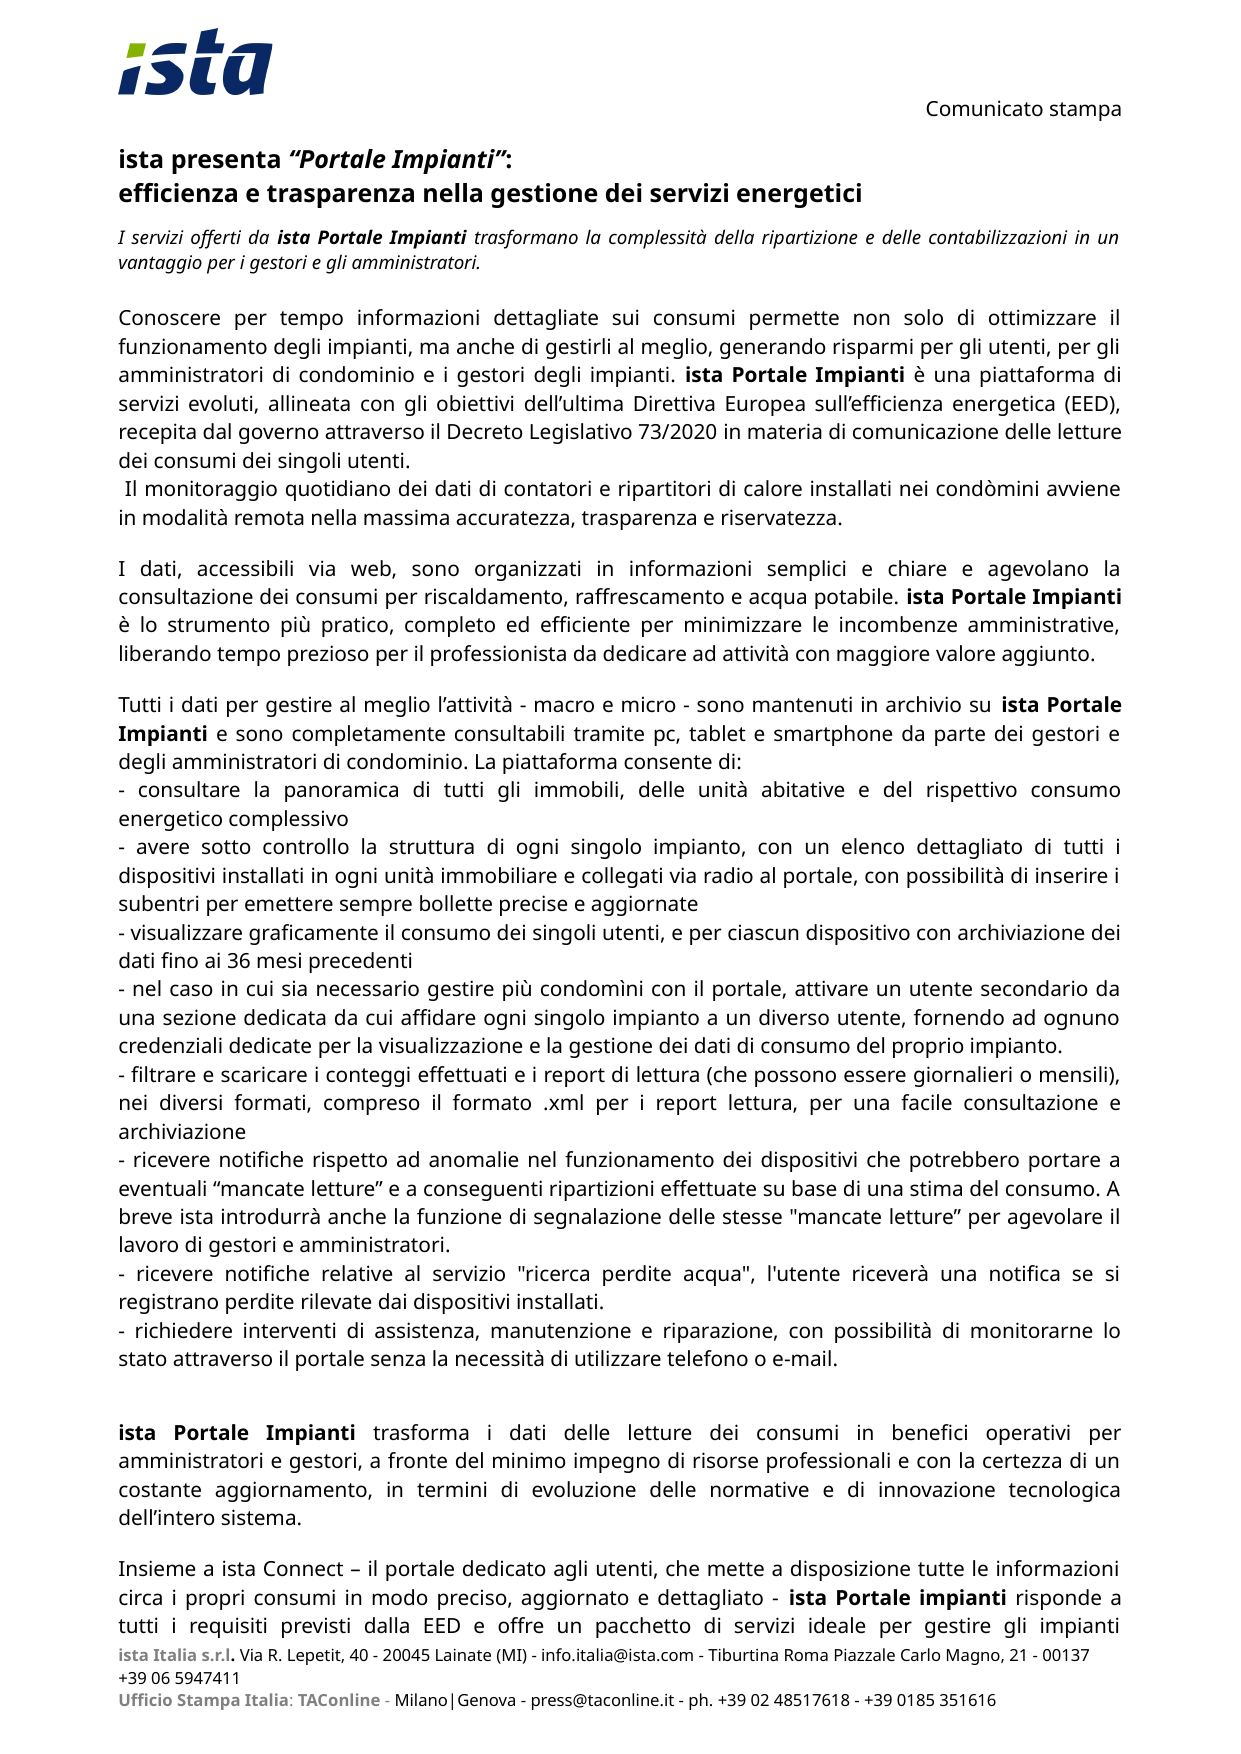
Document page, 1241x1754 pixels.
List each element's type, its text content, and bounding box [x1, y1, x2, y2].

text I dati, accessibili via web, sono organizzati in informazioni semplici e chiare e agevolano la consultazione dei consumi per riscaldamento, raffrescamento e acqua potabile. ista Portale Impianti è lo strumento più pratico, completo ed efficiente per minimizzare le incombenze amministrative, liberando tempo prezioso per il professionista da dedicare ad attività con maggiore valore aggiunto. [118, 554, 1122, 667]
text - nel caso in cui sia necessario gestire più condomìni con il portale, attivare un utente secondario da una sezione dedicata da cui affidare ogni singolo impianto a un diverso utente, fornendo ad ognuno credenziali dedicate per la visualizzazione e la gestione dei dati di consumo del proprio impianto. [118, 974, 1122, 1060]
text - consultare la panoramica di tutti gli immobili, delle unità abitative e del rispettivo consumo energetico complessivo [118, 776, 1122, 832]
text - richiedere interventi di assistenza, manutenzione e riparazione, con possibilità di monitorarne lo stato attraverso il portale senza la necessità di utilizzare telefono o e-mail. [118, 1316, 1122, 1373]
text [118, 1554, 1122, 1640]
text - filtrare e scaricare i conteggi effettuati e i report di lettura (che possono essere giornalieri o mensili), nei diversi formati, compreso il formato .xml per i report lettura, per una facile consultazione e archiviazione [118, 1060, 1122, 1145]
text - visualizzare graficamente il consumo dei singoli utenti, e per ciascun dispositivo con archiviazione dei dati fino ai 36 mesi precedenti [118, 918, 1122, 974]
text ista presenta “Portale Impianti”: [118, 142, 1122, 176]
text Il monitoraggio quotidiano dei dati di contatori e ripartitori di calore installati nei condòmini avviene in modalità remota nella massima accuratezza, trasparenza e riservatezza. [118, 474, 1122, 531]
text Tutti i dati per gestire al meglio l’attività - macro e micro - sono mantenuti in archivio su ista Portale Impianti e sono completamente consultabili tramite pc, tablet e smartphone da parte dei gestori e degli amministratori di condominio. La piattaforma consente di: [118, 690, 1122, 776]
text - ricevere notifiche rispetto ad anomalie nel funzionamento dei dispositivi che potrebbero portare a eventuali “mancate letture” e a conseguenti ripartizioni effettuate su base di una stima del consumo. A breve ista introdurrà anche la funzione di segnalazione delle stesse "mancate letture” per agevolare il lavoro di gestori e amministratori. [118, 1145, 1122, 1259]
text ista Portale Impianti trasforma i dati delle letture dei consumi in benefici operativi per amministratori e gestori, a fronte del minimo impegno di risorse professionali e con la certezza di un costante aggiornamento, in termini di evoluzione delle normative e di innovazione tecnologica dell’intero sistema. [118, 1418, 1122, 1532]
text efficienza e trasparenza nella gestione dei servizi energetici [118, 176, 1122, 210]
text - avere sotto controllo la struttura di ogni singolo impianto, con un elenco dettagliato di tutti i dispositivi installati in ogni unità immobiliare e collegati via radio al portale, con possibilità di inserire i subentri per emettere sempre bollette precise e aggiornate [118, 832, 1122, 918]
picture [118, 28, 273, 95]
text Conoscere per tempo informazioni dettagliate sui consumi permette non solo di ottimizzare il funzionamento degli impianti, ma anche di gestirli al meglio, generando risparmi per gli utenti, per gli amministratori di condominio e i gestori degli impianti. ista Portale Impianti è una piattaforma di servizi evoluti, allineata con gli obiettivi dell’ultima Direttiva Europea sull’efficienza energetica (EED), recepita dal governo attraverso il Decreto Legislativo 73/2020 in materia di comunicazione delle letture dei consumi dei singoli utenti. [118, 303, 1122, 474]
text I servizi offerti da ista Portale Impianti trasformano la complessità della ripartizione e delle contabilizzazioni in un vantaggio per i gestori e gli amministratori. [118, 224, 1122, 275]
text - ricevere notifiche relative al servizio "ricerca perdite acqua", l'utente riceverà una notifica se si registrano perdite rilevate dai dispositivi installati. [118, 1259, 1122, 1316]
